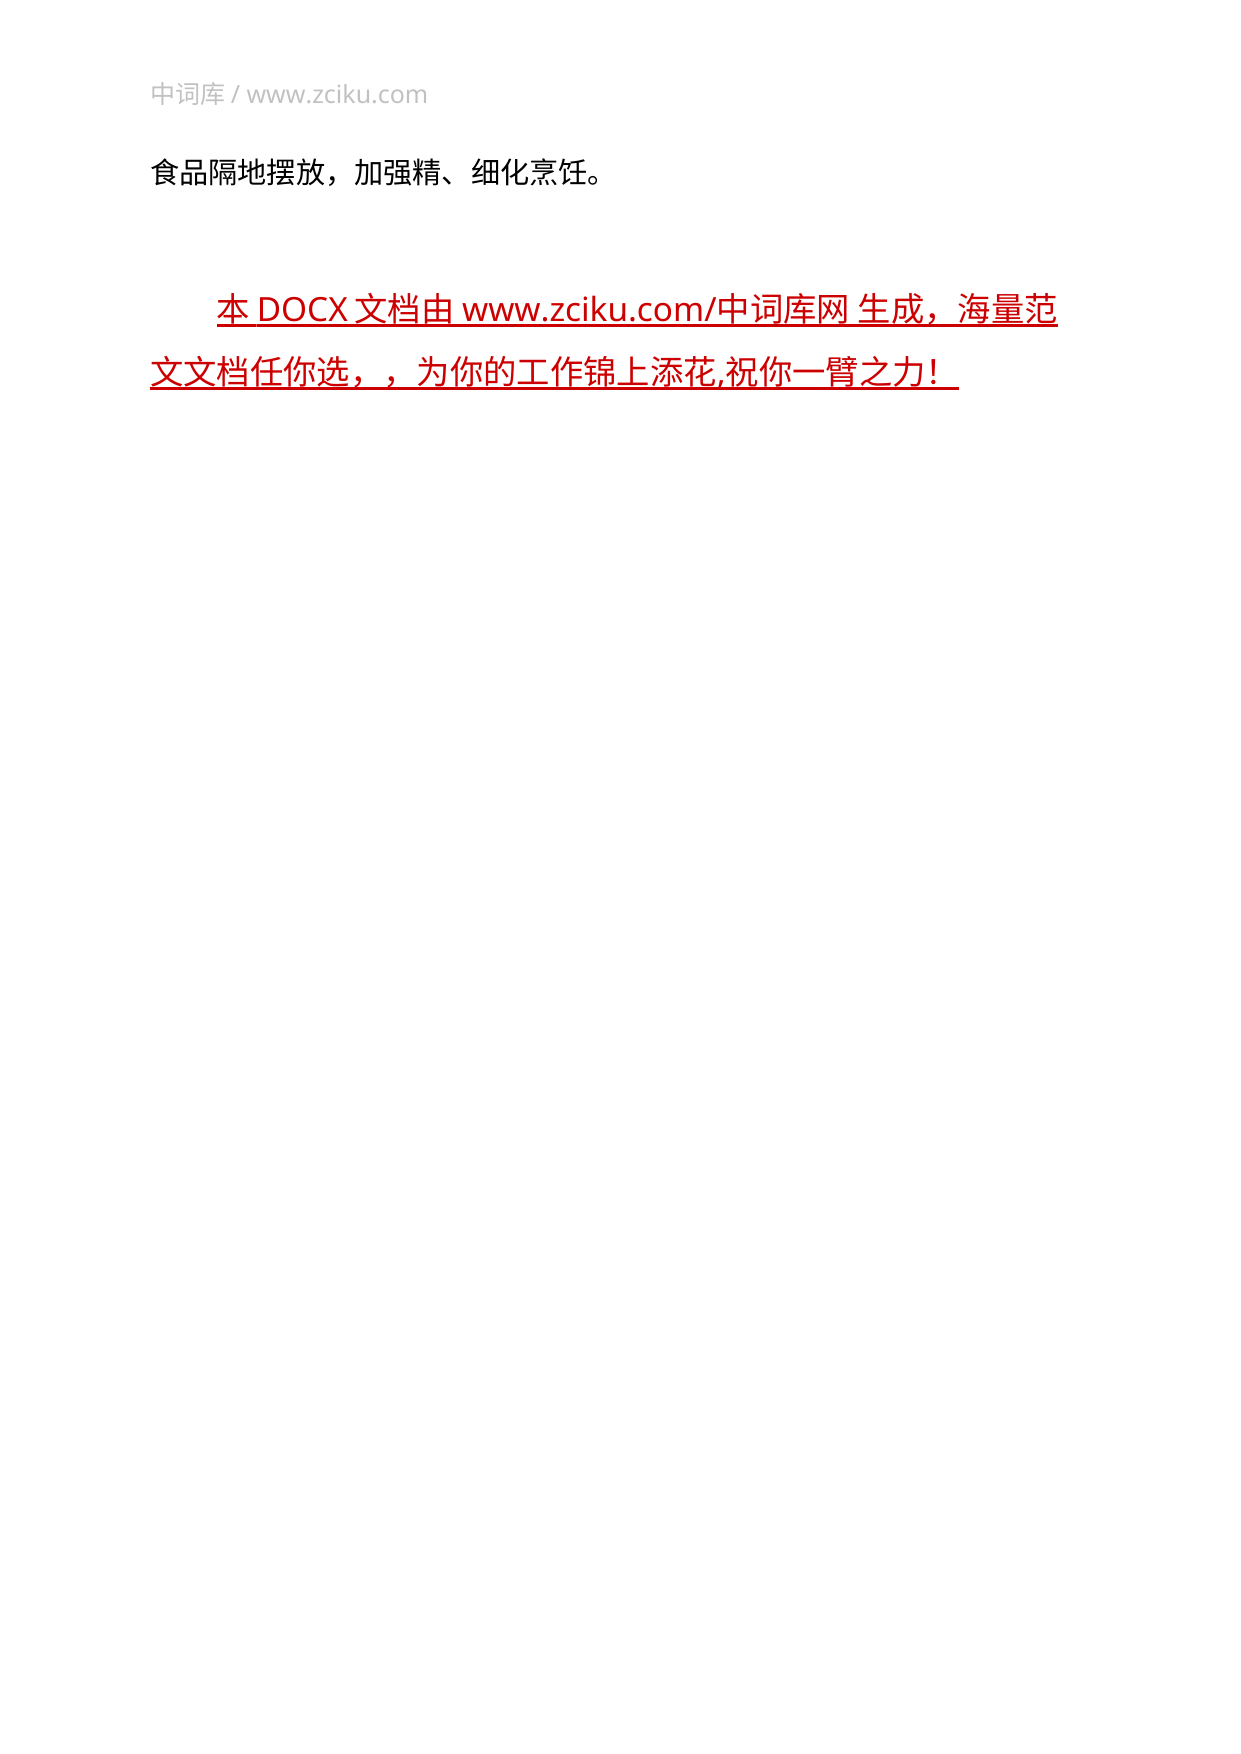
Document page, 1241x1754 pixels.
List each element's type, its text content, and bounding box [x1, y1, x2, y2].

text 本DOCX文档由 www.zciku.com/中词库网 生成，海量范文文档任你选，，为你的工作锦上添花,祝你一臂之力！ [150, 283, 1090, 394]
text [150, 150, 1090, 192]
